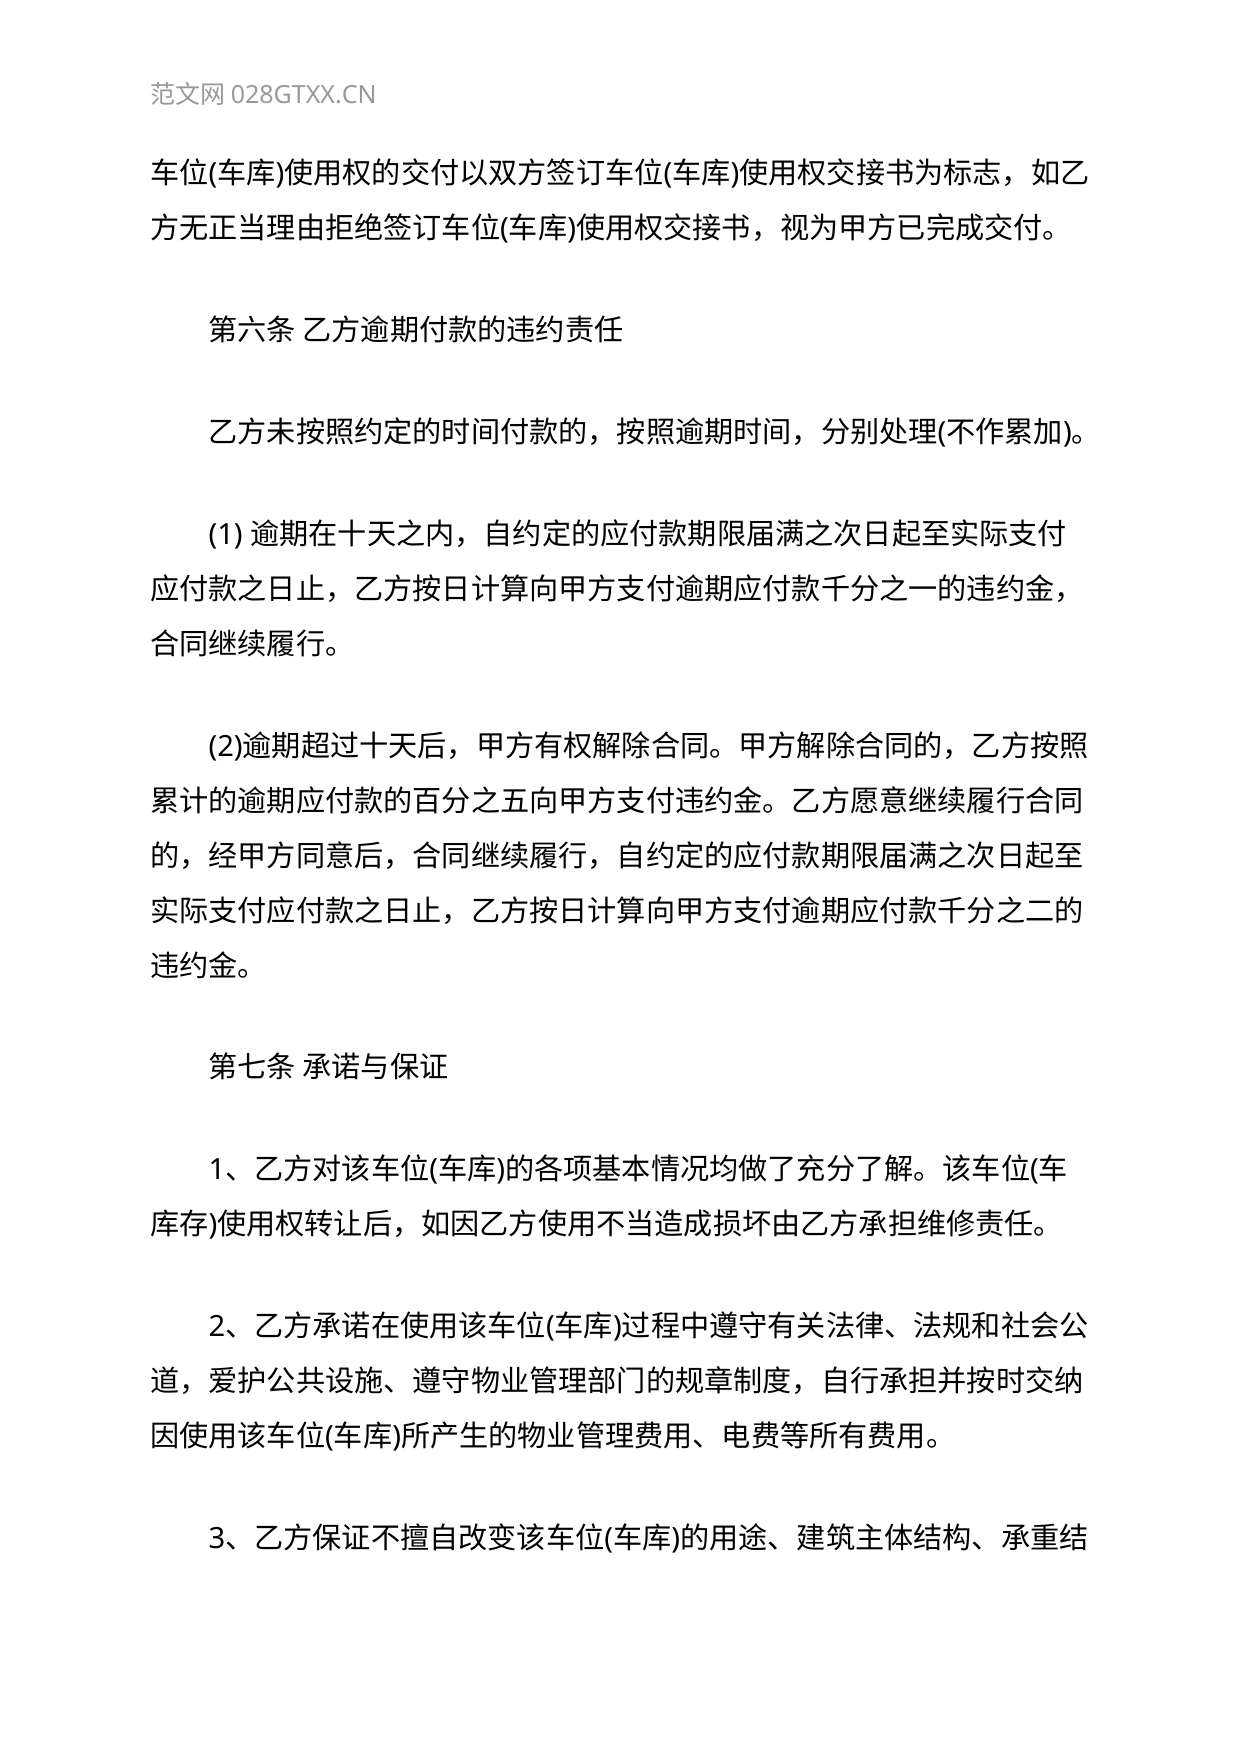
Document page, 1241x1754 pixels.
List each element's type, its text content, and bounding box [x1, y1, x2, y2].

text 第七条 承诺与保证 [150, 1044, 1090, 1086]
text 乙方未按照约定的时间付款的，按照逾期时间，分别处理(不作累加)。 [150, 409, 1090, 451]
text 1、乙方对该车位(车库)的各项基本情况均做了充分了解。该车位(车库存)使用权转让后，如因乙方使用不当造成损坏由乙方承担维修责任。 [150, 1146, 1090, 1243]
text 第六条 乙方逾期付款的违约责任 [150, 307, 1090, 349]
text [150, 150, 1090, 247]
text (2)逾期超过十天后，甲方有权解除合同。甲方解除合同的，乙方按照累计的逾期应付款的百分之五向甲方支付违约金。乙方愿意继续履行合同的，经甲方同意后，合同继续履行，自约定的应付款期限届满之次日起至实际支付应付款之日止，乙方按日计算向甲方支付逾期应付款千分之二的违约金。 [150, 722, 1090, 984]
text (1) 逾期在十天之内，自约定的应付款期限届满之次日起至实际支付应付款之日止，乙方按日计算向甲方支付逾期应付款千分之一的违约金，合同继续履行。 [150, 511, 1090, 663]
text 2、乙方承诺在使用该车位(车库)过程中遵守有关法律、法规和社会公道，爱护公共设施、遵守物业管理部门的规章制度，自行承担并按时交纳因使用该车位(车库)所产生的物业管理费用、电费等所有费用。 [150, 1303, 1090, 1455]
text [150, 1514, 1090, 1557]
